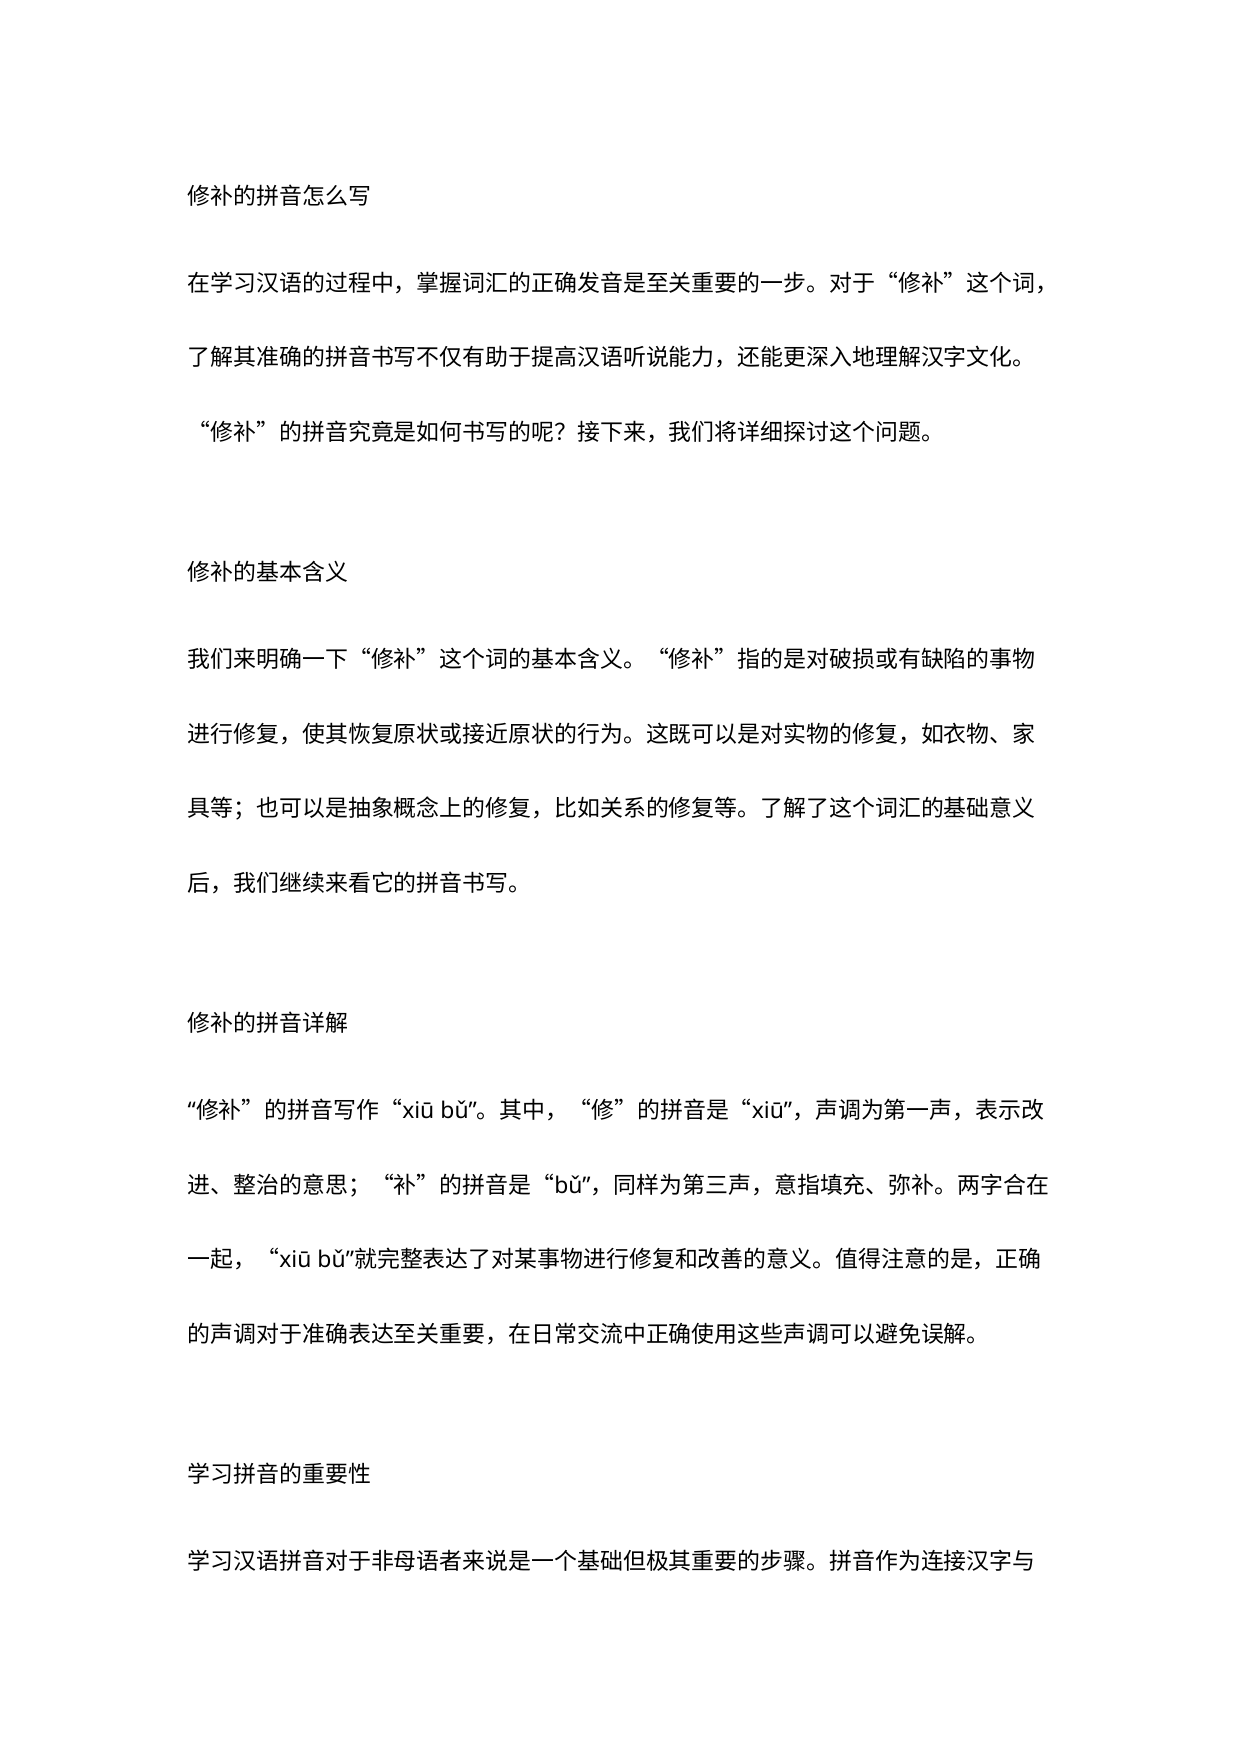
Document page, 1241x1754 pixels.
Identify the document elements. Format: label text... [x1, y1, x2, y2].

text 我们来明确一下“修补”这个词的基本含义。“修补”指的是对破损或有缺陷的事物进行修复，使其恢复原状或接近原状的行为。这既可以是对实物的修复，如衣物、家具等；也可以是抽象概念上的修复，比如关系的修复等。了解了这个词汇的基础意义后，我们继续来看它的拼音书写。 [187, 625, 1053, 914]
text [187, 1527, 1053, 1592]
text 学习拼音的重要性 [187, 1440, 1053, 1505]
text 修补的拼音详解 [187, 989, 1053, 1054]
text 修补的拼音怎么写 [187, 162, 1053, 227]
text 在学习汉语的过程中，掌握词汇的正确发音是至关重要的一步。对于“修补”这个词，了解其准确的拼音书写不仅有助于提高汉语听说能力，还能更深入地理解汉字文化。“修补”的拼音究竟是如何书写的呢？接下来，我们将详细探讨这个问题。 [187, 248, 1053, 463]
text 修补的基本含义 [187, 538, 1053, 603]
text “修补”的拼音写作“xiū bǔ”。其中，“修”的拼音是“xiū”，声调为第一声，表示改进、整治的意思；“补”的拼音是“bǔ”，同样为第三声，意指填充、弥补。两字合在一起，“xiū bǔ”就完整表达了对某事物进行修复和改善的意义。值得注意的是，正确的声调对于准确表达至关重要，在日常交流中正确使用这些声调可以避免误解。 [187, 1076, 1053, 1365]
